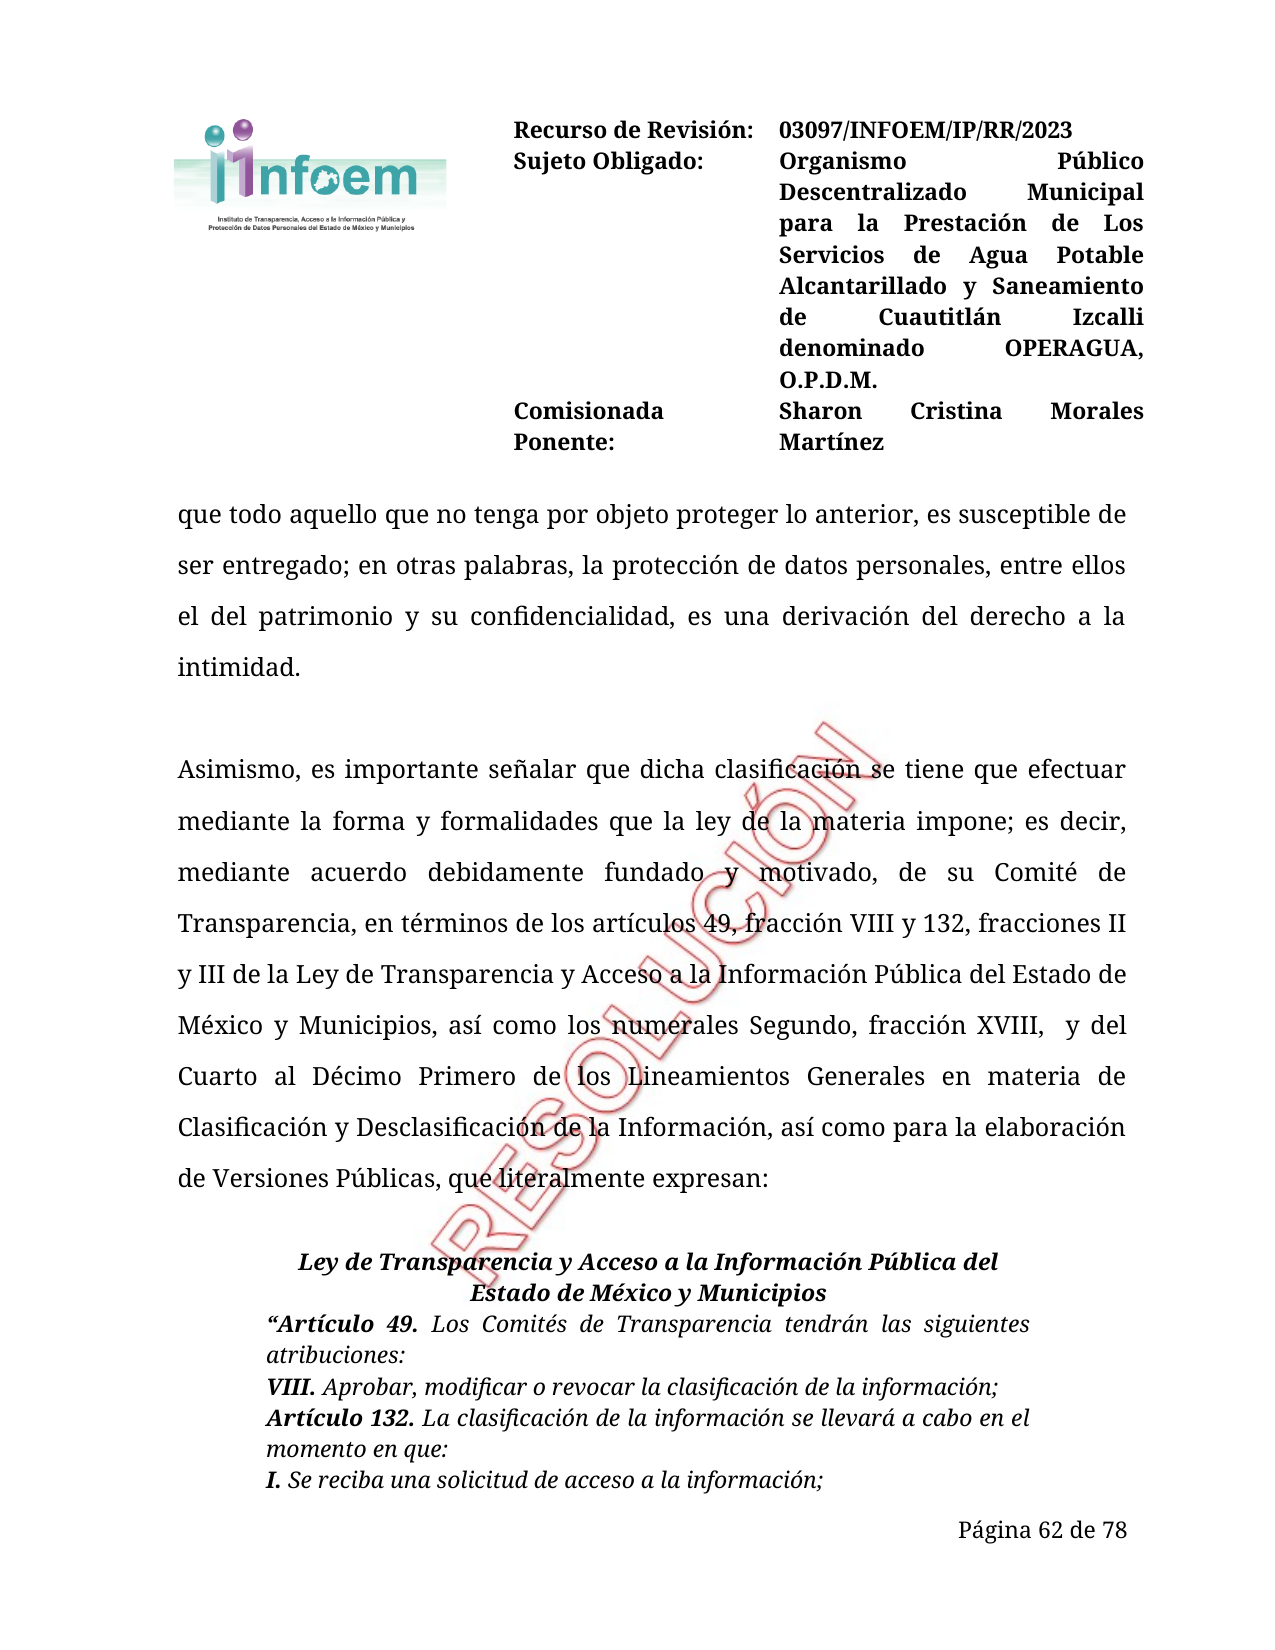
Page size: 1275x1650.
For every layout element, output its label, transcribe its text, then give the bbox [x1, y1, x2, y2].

text Ley de Transparencia y Acceso a la Información Pública del Estado de México y Municipios [266, 1246, 1034, 1308]
text Artículo 132. La clasificación de la información se llevará a cabo en el momento en que: [266, 1402, 1033, 1464]
picture [173, 113, 447, 251]
text La finalidad de la versión pública de la información, es salvaguardar la vida, integridad, seguridad, patrimonio y privacidad de las personas; de tal manera que todo aquello que no tenga por objeto proteger lo anterior, es susceptible de ser entregado; en otras palabras, la protección de datos personales, entre ellos el del patrimonio y su confidencialidad, es una derivación del derecho a la intimidad. [177, 497, 1127, 684]
text VIII. Aprobar, modificar o revocar la clasificación de la información; [266, 1371, 1033, 1402]
picture [89, 304, 1215, 1650]
text “Artículo 49. Los Comités de Transparencia tendrán las siguientes atribuciones: [266, 1308, 1033, 1371]
text Asimismo, es importante señalar que dicha clasificación se tiene que efectuar mediante la forma y formalidades que la ley de la materia impone; es decir, mediante acuerdo debidamente fundado y motivado, de su Comité de Transparencia, en términos de los artículos 49, fracción VIII y 132, fracciones II y III de la Ley de Transparencia y Acceso a la Información Pública del Estado de México y Municipios, así como los numerales Segundo, fracción XVIII, y del Cuarto al Décimo Primero de los Lineamientos Generales en materia de Clasificación y Desclasificación de la Información, así como para la elaboración de Versiones Públicas, que literalmente expresan: [177, 752, 1127, 1194]
text I. Se reciba una solicitud de acceso a la información; [266, 1464, 1033, 1496]
